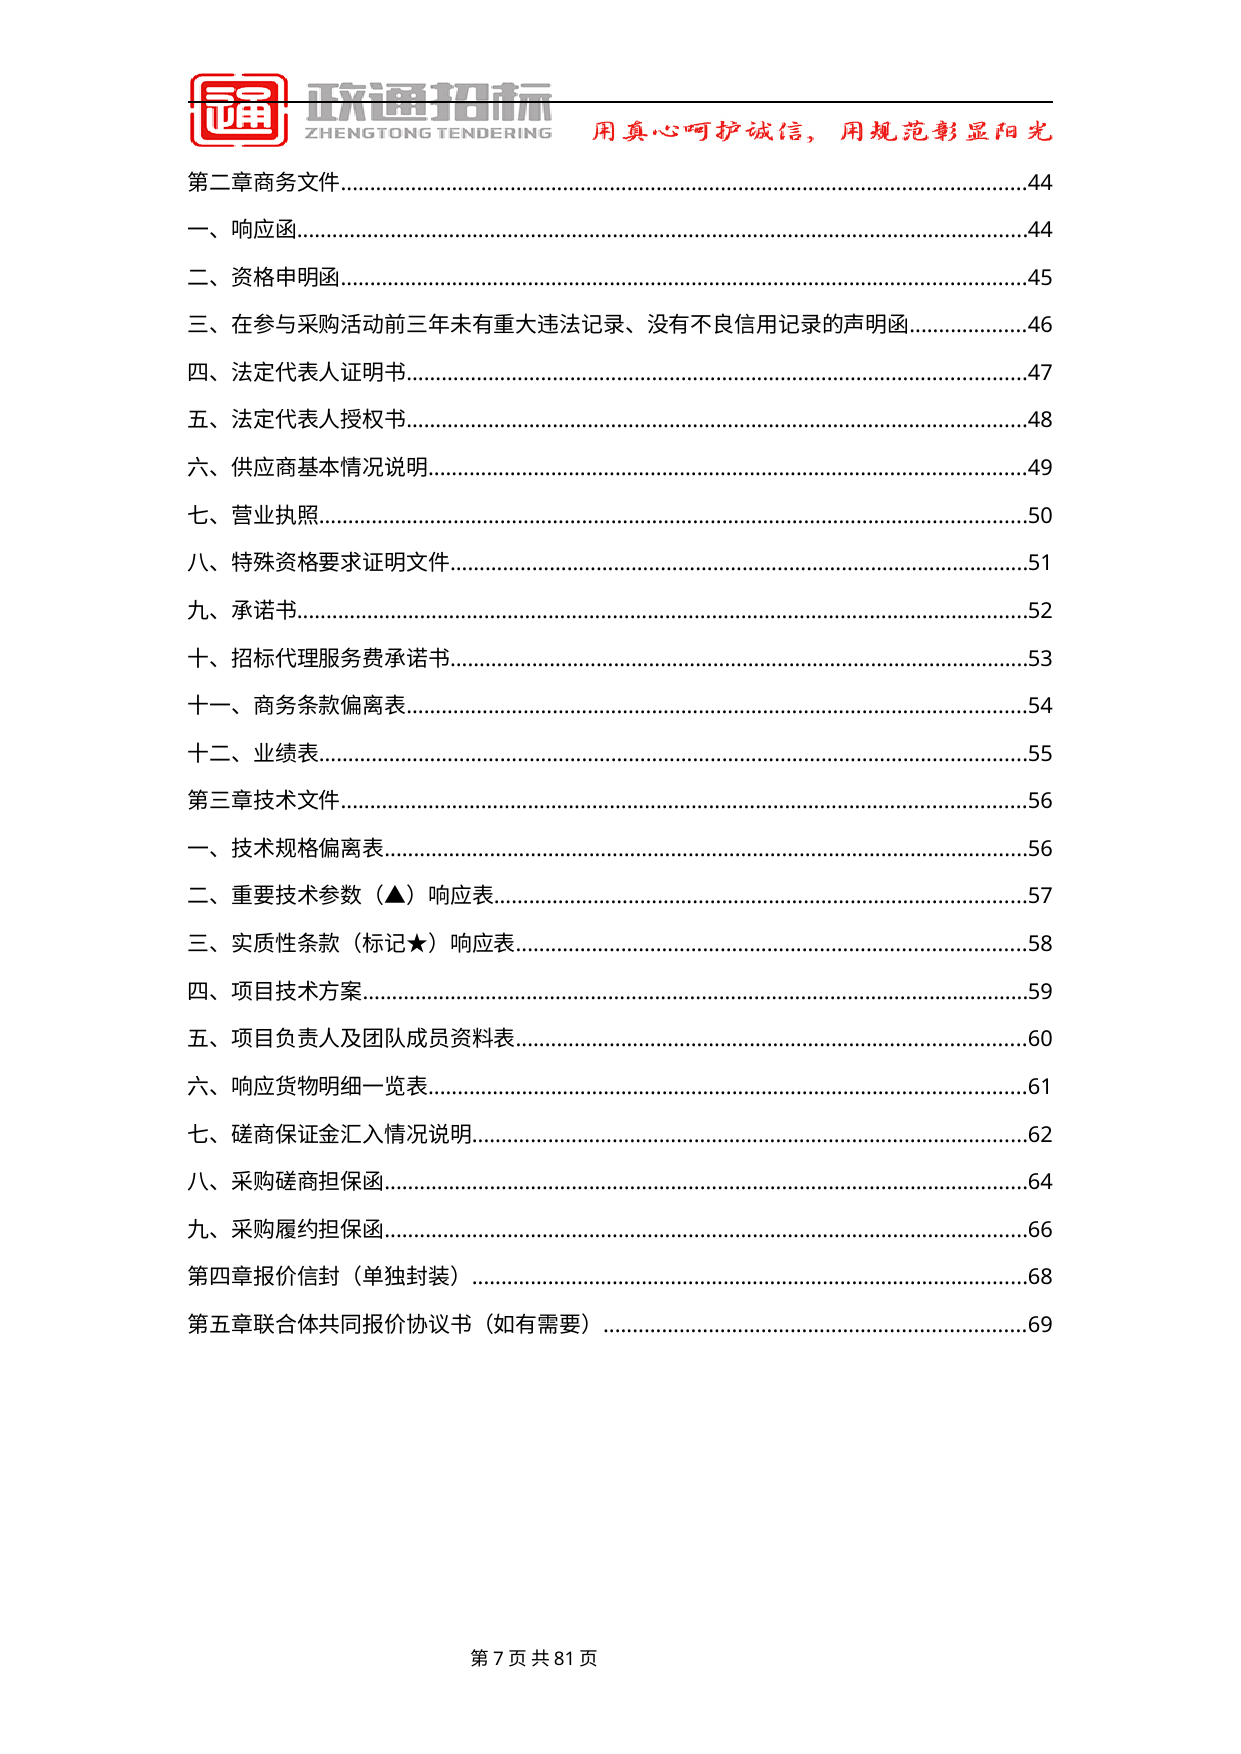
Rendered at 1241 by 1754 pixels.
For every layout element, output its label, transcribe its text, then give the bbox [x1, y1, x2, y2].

text 四、项目技术方案 59 [187, 974, 1053, 1006]
text 十一、商务条款偏离表 54 [187, 688, 1053, 720]
text 七、磋商保证金汇入情况说明 62 [187, 1117, 1053, 1148]
text 二、重要技术参数（▲）响应表 57 [187, 878, 1053, 910]
text 七、营业执照 50 [187, 498, 1053, 529]
text 六、响应货物明细一览表 61 [187, 1069, 1053, 1101]
text 二、资格申明函 45 [187, 260, 1053, 291]
text 第三章技术文件 56 [187, 783, 1053, 815]
text 六、供应商基本情况说明 49 [187, 450, 1053, 482]
text 三、在参与采购活动前三年未有重大违法记录、没有不良信用记录的声明函 46 [187, 307, 1053, 339]
text 三、实质性条款（标记★）响应表 58 [187, 926, 1053, 958]
text 四、法定代表人证明书 47 [187, 355, 1053, 387]
text 十、招标代理服务费承诺书 53 [187, 641, 1053, 672]
text 第四章报价信封（单独封装） 68 [187, 1259, 1053, 1291]
picture [188, 73, 1053, 101]
text 九、采购履约担保函 66 [187, 1212, 1053, 1243]
text 第五章联合体共同报价协议书（如有需要） 69 [187, 1307, 1053, 1339]
text 一、技术规格偏离表 56 [187, 831, 1053, 863]
text 第二章商务文件 44 [187, 164, 1053, 196]
text 十二、业绩表 55 [187, 736, 1053, 767]
text 九、承诺书 52 [187, 593, 1053, 625]
text 五、项目负责人及团队成员资料表 60 [187, 1021, 1053, 1053]
text 一、响应函 44 [187, 212, 1053, 244]
picture [188, 103, 1053, 147]
text 五、法定代表人授权书 48 [187, 402, 1053, 434]
text 八、特殊资格要求证明文件 51 [187, 545, 1053, 577]
text 八、采购磋商担保函 64 [187, 1164, 1053, 1196]
